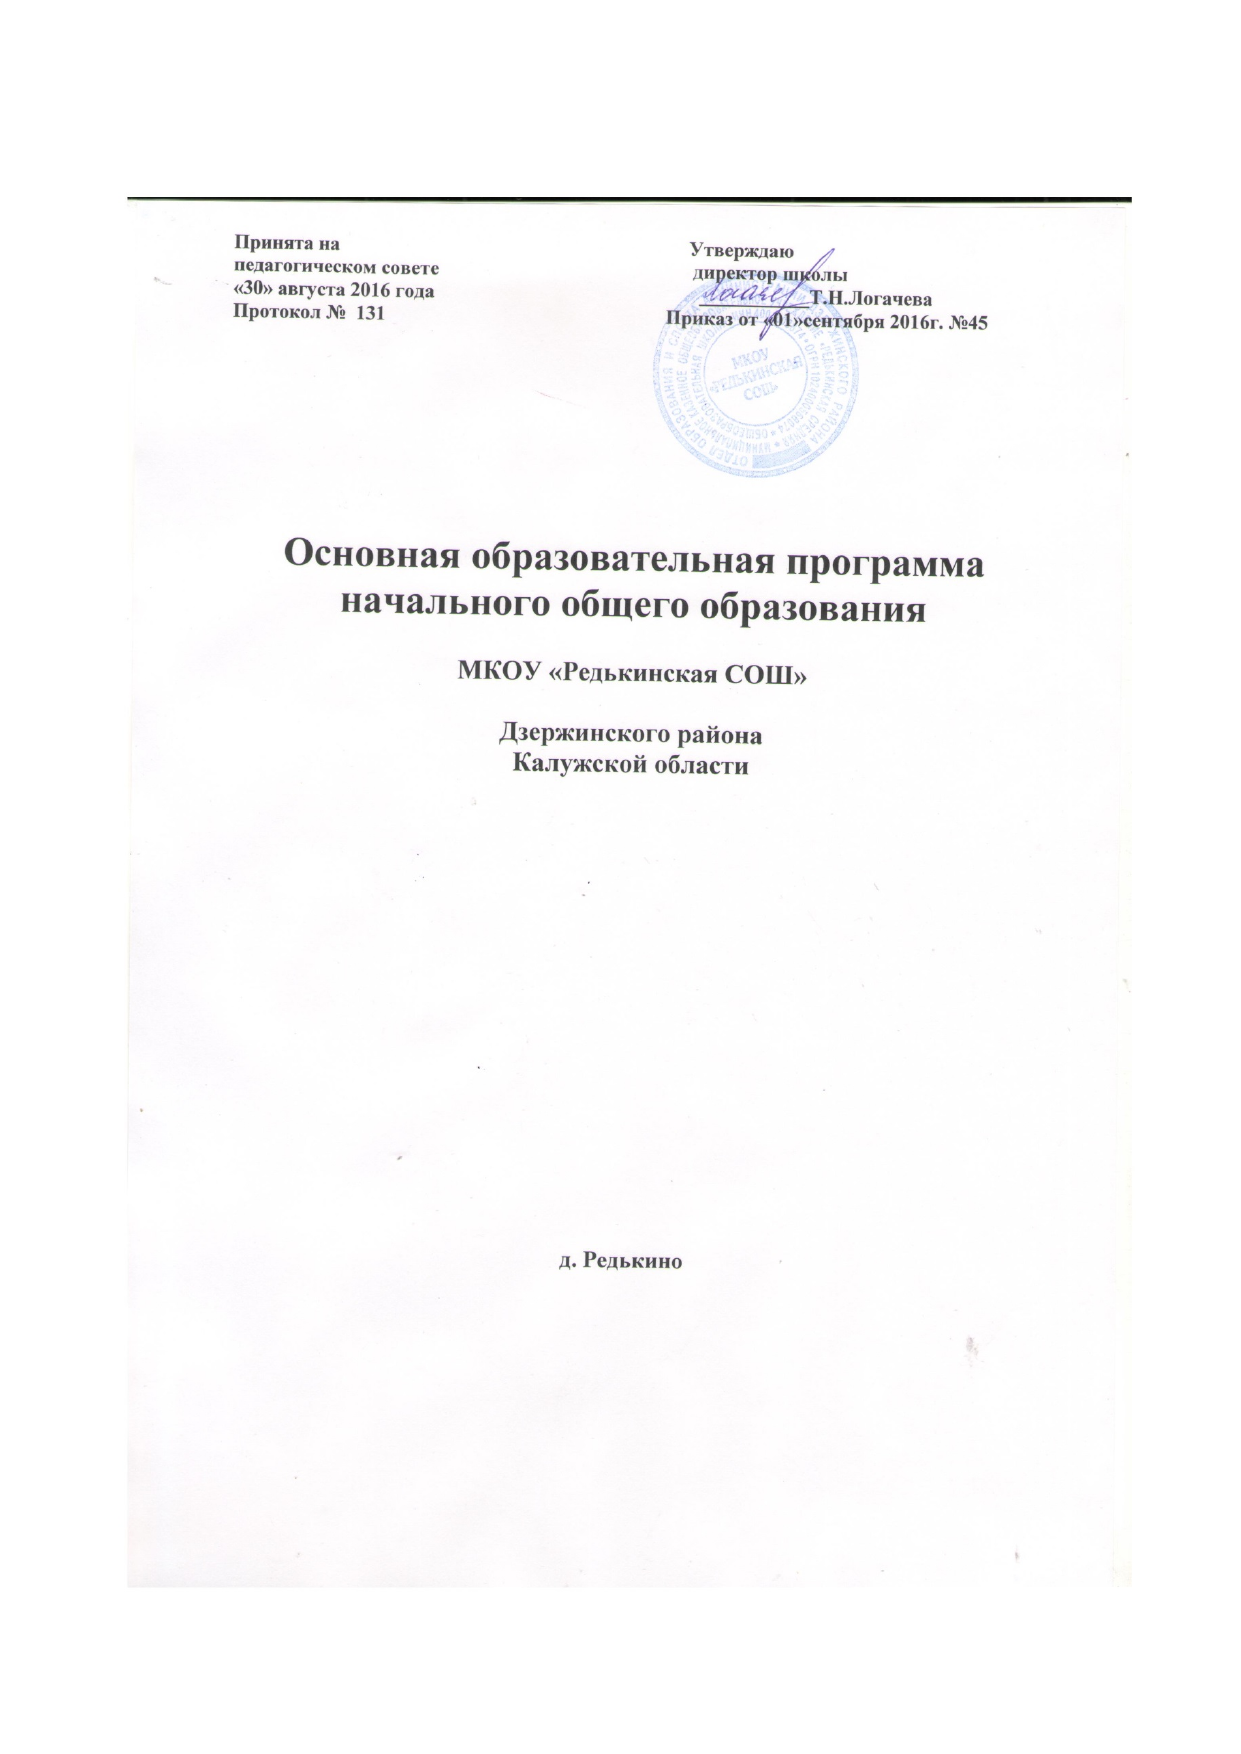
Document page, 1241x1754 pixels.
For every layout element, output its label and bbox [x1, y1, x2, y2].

picture [118, 192, 1137, 1592]
